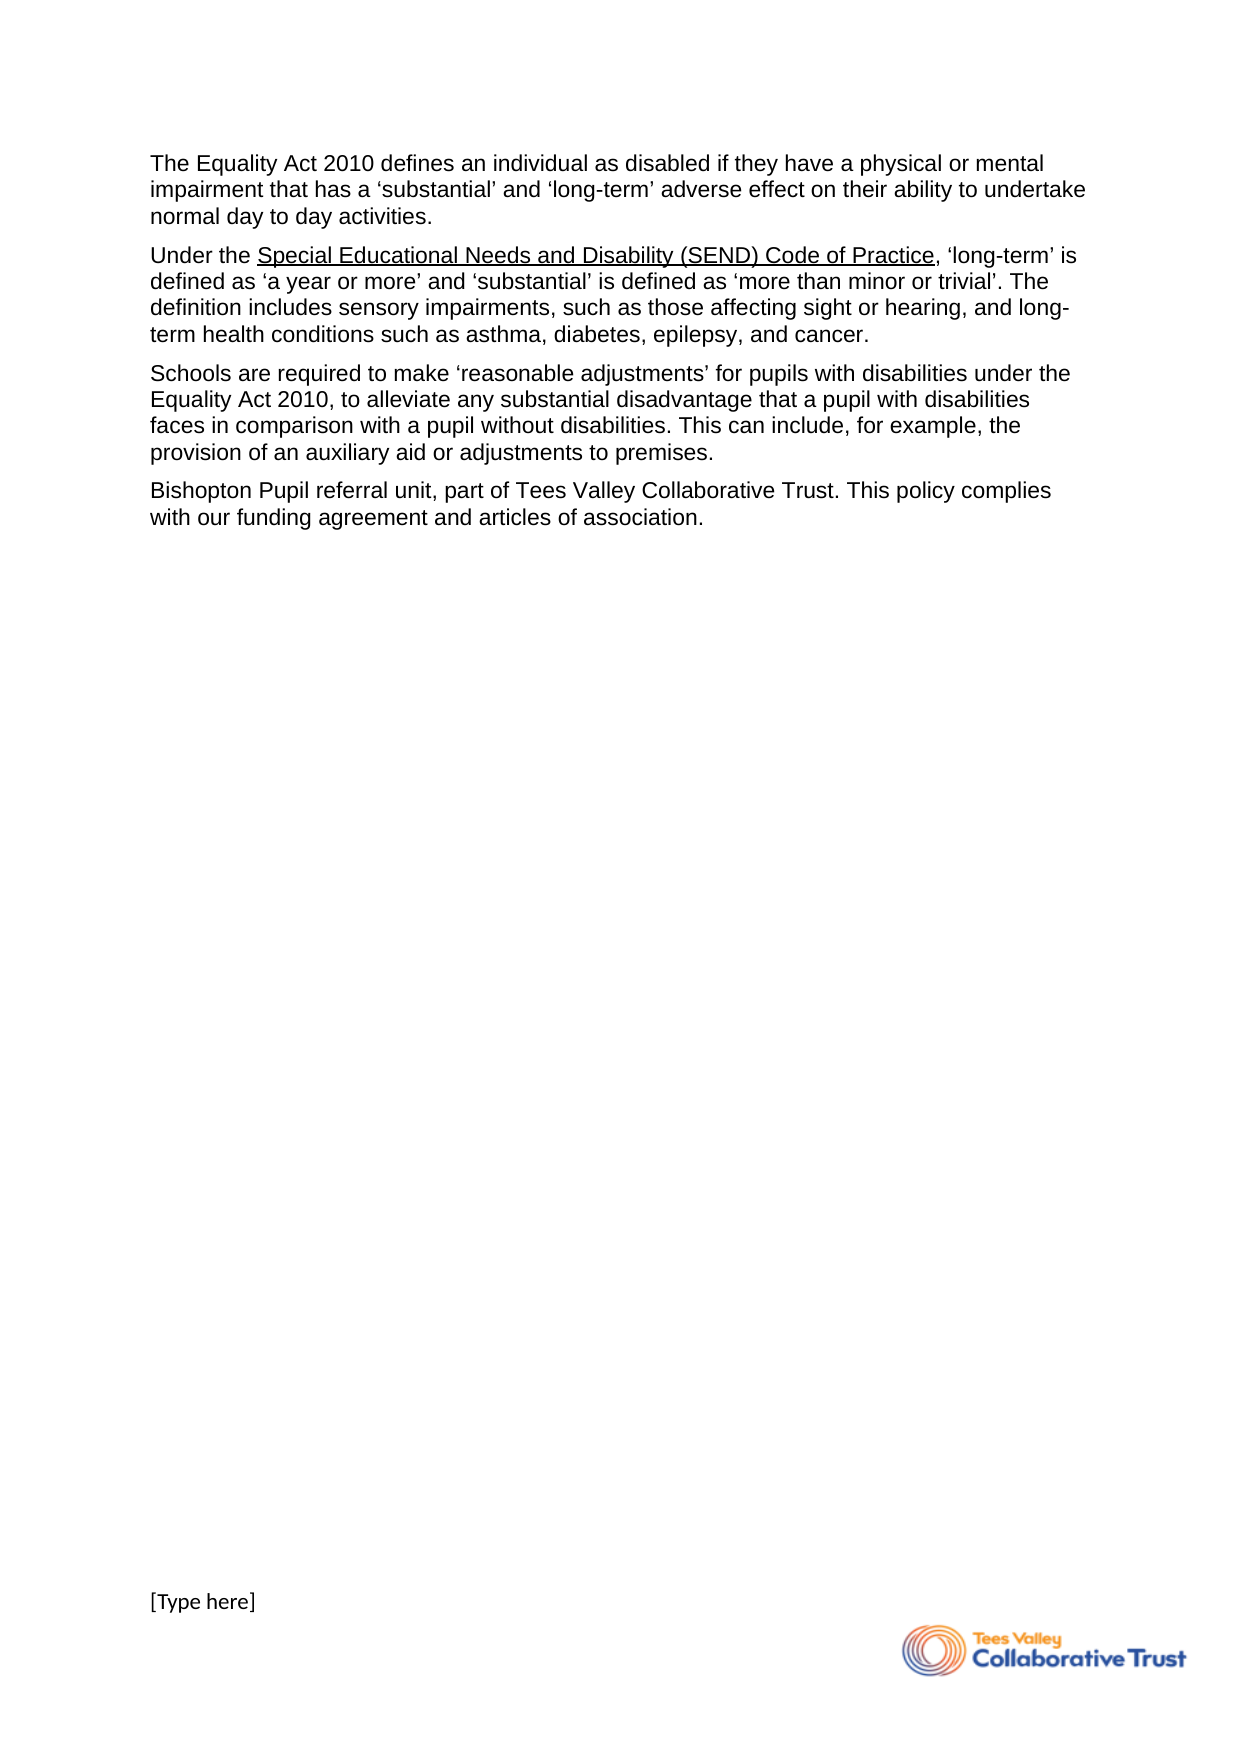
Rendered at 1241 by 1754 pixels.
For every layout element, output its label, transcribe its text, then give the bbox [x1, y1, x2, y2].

text Schools are required to make ‘reasonable adjustments’ for pupils with disabilities under the Equality Act 2010, to alleviate any substantial disadvantage that a pupil with disabilities faces in comparison with a pupil without disabilities. This can include, for example, the provision of an auxiliary aid or adjustments to premises. [150, 359, 1090, 465]
text The Equality Act 2010 defines an individual as disabled if they have a physical or mental impairment that has a ‘substantial’ and ‘long-term’ adverse effect on their ability to undertake normal day to day activities. [433, 150, 1090, 229]
picture [900, 1615, 1196, 1689]
text Bishopton Pupil referral unit, part of Tees Valley Collaborative Trust. This policy complies with our funding agreement and articles of association. [150, 477, 1090, 530]
text Under the Special Educational Needs and Disability (SEND) Code of Practice, ‘long-term’ is defined as ‘a year or more’ and ‘substantial’ is defined as ‘more than minor or trivial’. The definition includes sensory impairments, such as those affecting sight or hearing, and long-term health conditions such as asthma, diabetes, epilepsy, and cancer. [870, 242, 1090, 347]
